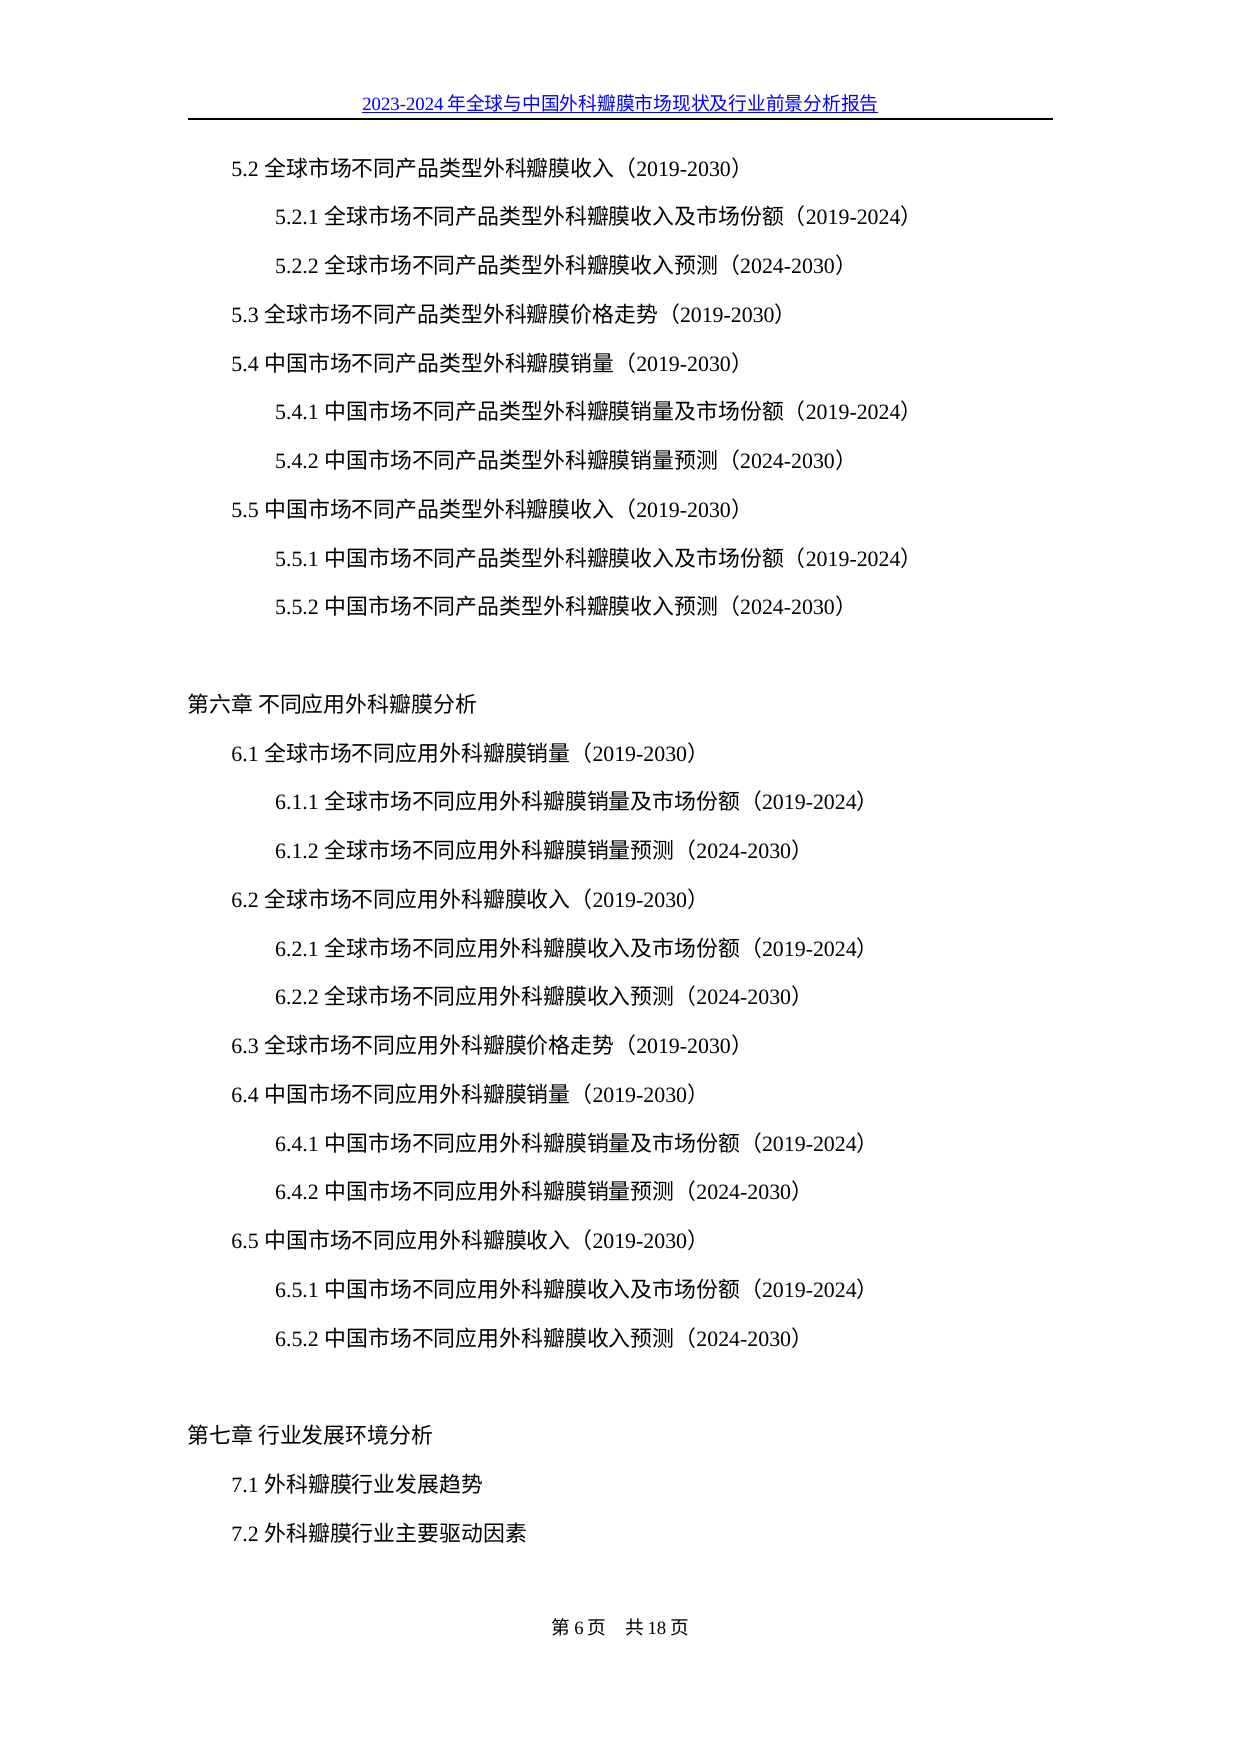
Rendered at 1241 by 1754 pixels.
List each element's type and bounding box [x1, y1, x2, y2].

text [187, 150, 1053, 1548]
